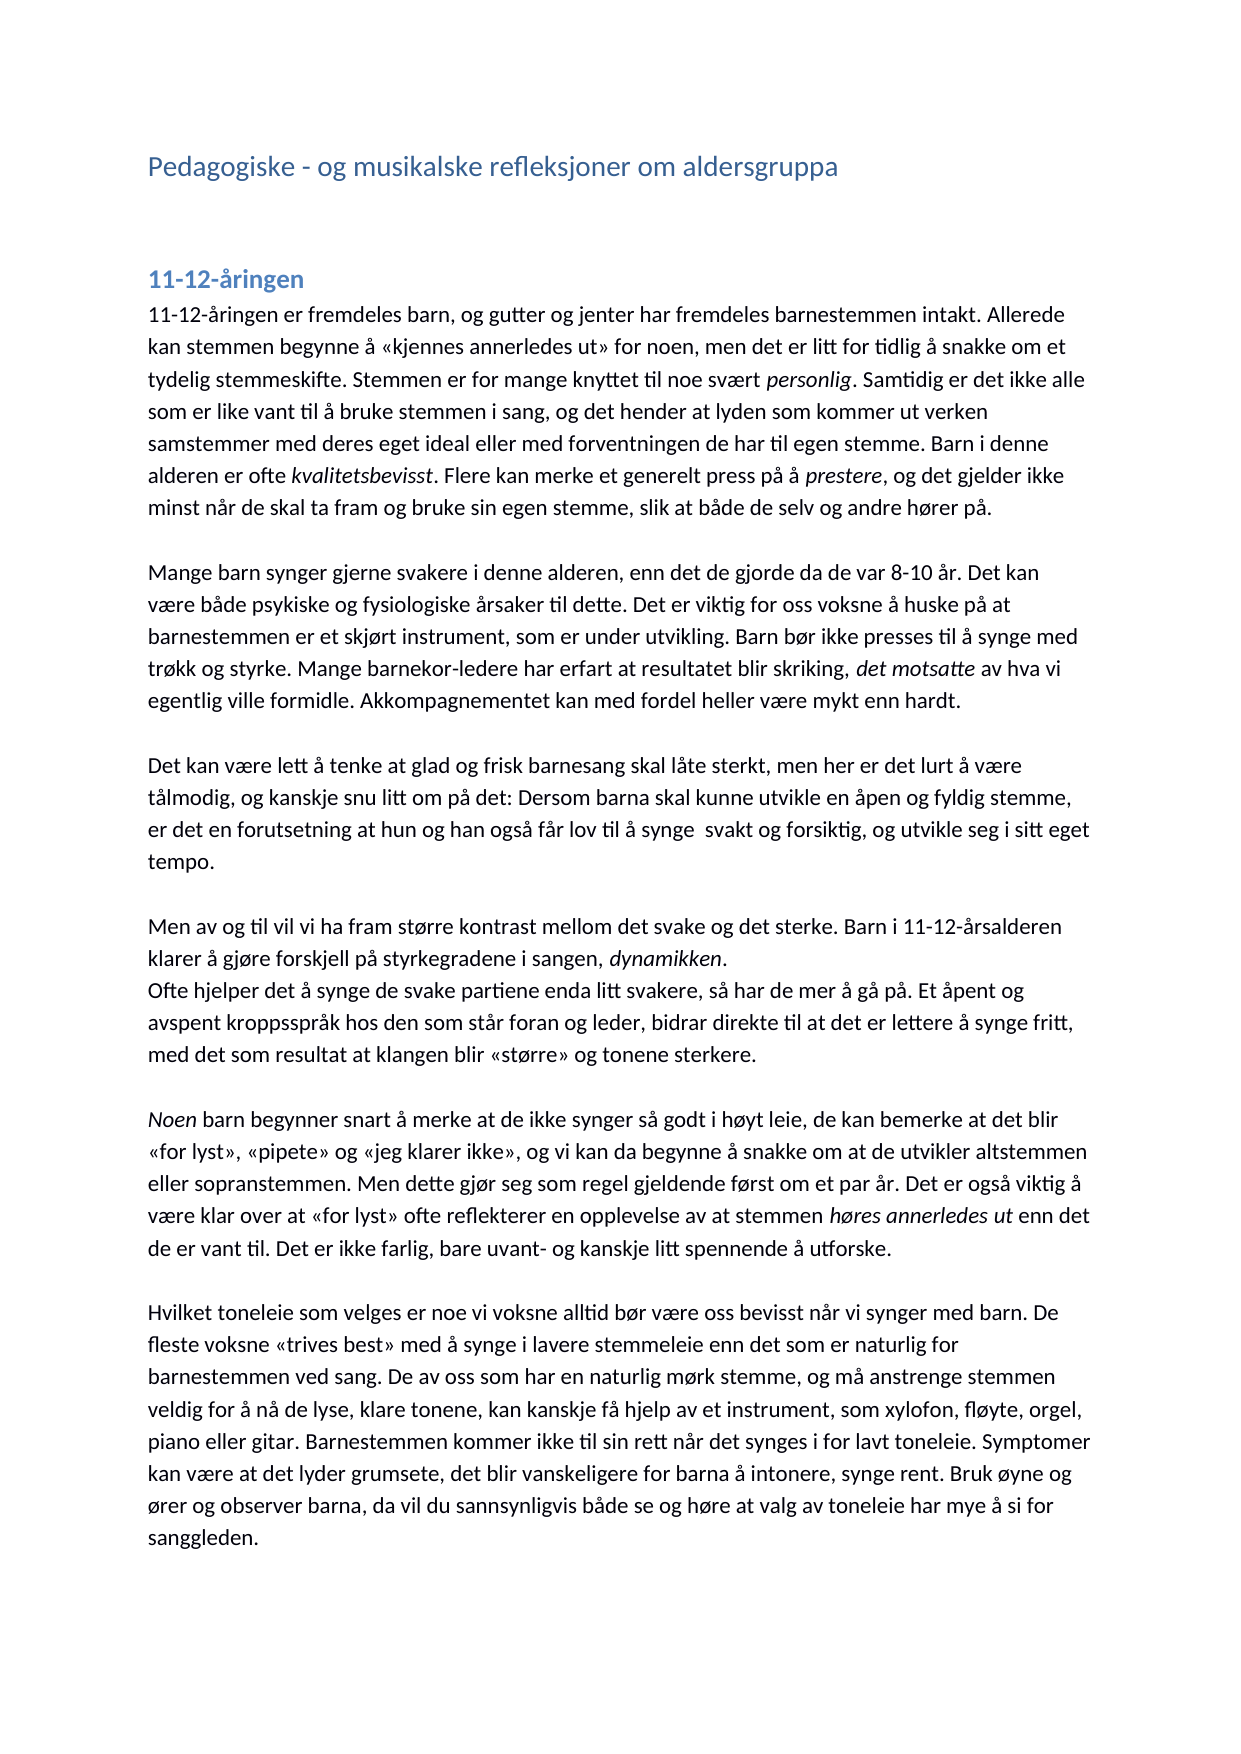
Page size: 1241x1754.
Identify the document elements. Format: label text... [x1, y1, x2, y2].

text Pedagogiske - og musikalske refleksjoner om aldersgruppa [148, 148, 1093, 183]
text 11-12-åringen er fremdeles barn, og gutter og jenter har fremdeles barnestemmen intakt. Allerede kan stemmen begynne å «kjennes annerledes ut» for noen, men det er litt for tidlig å snakke om et tydelig stemmeskifte. Stemmen er for mange knyttet til noe svært personlig. Samtidig er det ikke alle som er like vant til å bruke stemmen i sang, og det hender at lyden som kommer ut verken samstemmer med deres eget ideal eller med forventningen de har til egen stemme. Barn i denne alderen er ofte kvalitetsbevisst. Flere kan merke et generelt press på å prestere, og det gjelder ikke minst når de skal ta fram og bruke sin egen stemme, slik at både de selv og andre hører på. [148, 300, 1093, 521]
text Men av og til vil vi ha fram større kontrast mellom det svake og det sterke. Barn i 11-12-årsalderen klarer å gjøre forskjell på styrkegradene i sangen, dynamikken. [148, 912, 1093, 972]
text Noen barn begynner snart å merke at de ikke synger så godt i høyt leie, de kan bemerke at det blir «for lyst», «pipete» og «jeg klarer ikke», og vi kan da begynne å snakke om at de utvikler altstemmen eller sopranstemmen. Men dette gjør seg som regel gjeldende først om et par år. Det er også viktig å være klar over at «for lyst» ofte reflekterer en opplevelse av at stemmen høres annerledes ut enn det de er vant til. Det er ikke farlig, bare uvant- og kanskje litt spennende å utforske. [148, 1105, 1093, 1262]
text Hvilket toneleie som velges er noe vi voksne alltid bør være oss bevisst når vi synger med barn. De fleste voksne «trives best» med å synge i lavere stemmeleie enn det som er naturlig for barnestemmen ved sang. De av oss som har en naturlig mørk stemme, og må anstrenge stemmen veldig for å nå de lyse, klare tonene, kan kanskje få hjelp av et instrument, som xylofon, fløyte, orgel, piano eller gitar. Barnestemmen kommer ikke til sin rett når det synges i for lavt toneleie. Symptomer kan være at det lyder grumsete, det blir vanskeligere for barna å intonere, synge rent. Bruk øyne og ører og observer barna, da vil du sannsynligvis både se og høre at valg av toneleie har mye å si for sanggleden. [148, 1298, 1093, 1551]
text Det kan være lett å tenke at glad og frisk barnesang skal låte sterkt, men her er det lurt å være tålmodig, og kanskje snu litt om på det: Dersom barna skal kunne utvikle en åpen og fyldig stemme, er det en forutsetning at hun og han også får lov til å synge svakt og forsiktig, og utvikle seg i sitt eget tempo. [148, 751, 1093, 876]
text Ofte hjelper det å synge de svake partiene enda litt svakere, så har de mer å gå på. Et åpent og avspent kroppsspråk hos den som står foran og leder, bidrar direkte til at det er lettere å synge fritt, med det som resultat at klangen blir «større» og tonene sterkere. [148, 976, 1093, 1069]
text 11-12-åringen [148, 262, 1093, 295]
text Mange barn synger gjerne svakere i denne alderen, enn det de gjorde da de var 8-10 år. Det kan være både psykiske og fysiologiske årsaker til dette. Det er viktig for oss voksne å huske på at barnestemmen er et skjørt instrument, som er under utvikling. Barn bør ikke presses til å synge med trøkk og styrke. Mange barnekor-ledere har erfart at resultatet blir skriking, det motsatte av hva vi egentlig ville formidle. Akkompagnementet kan med fordel heller være mykt enn hardt. [148, 558, 1093, 714]
